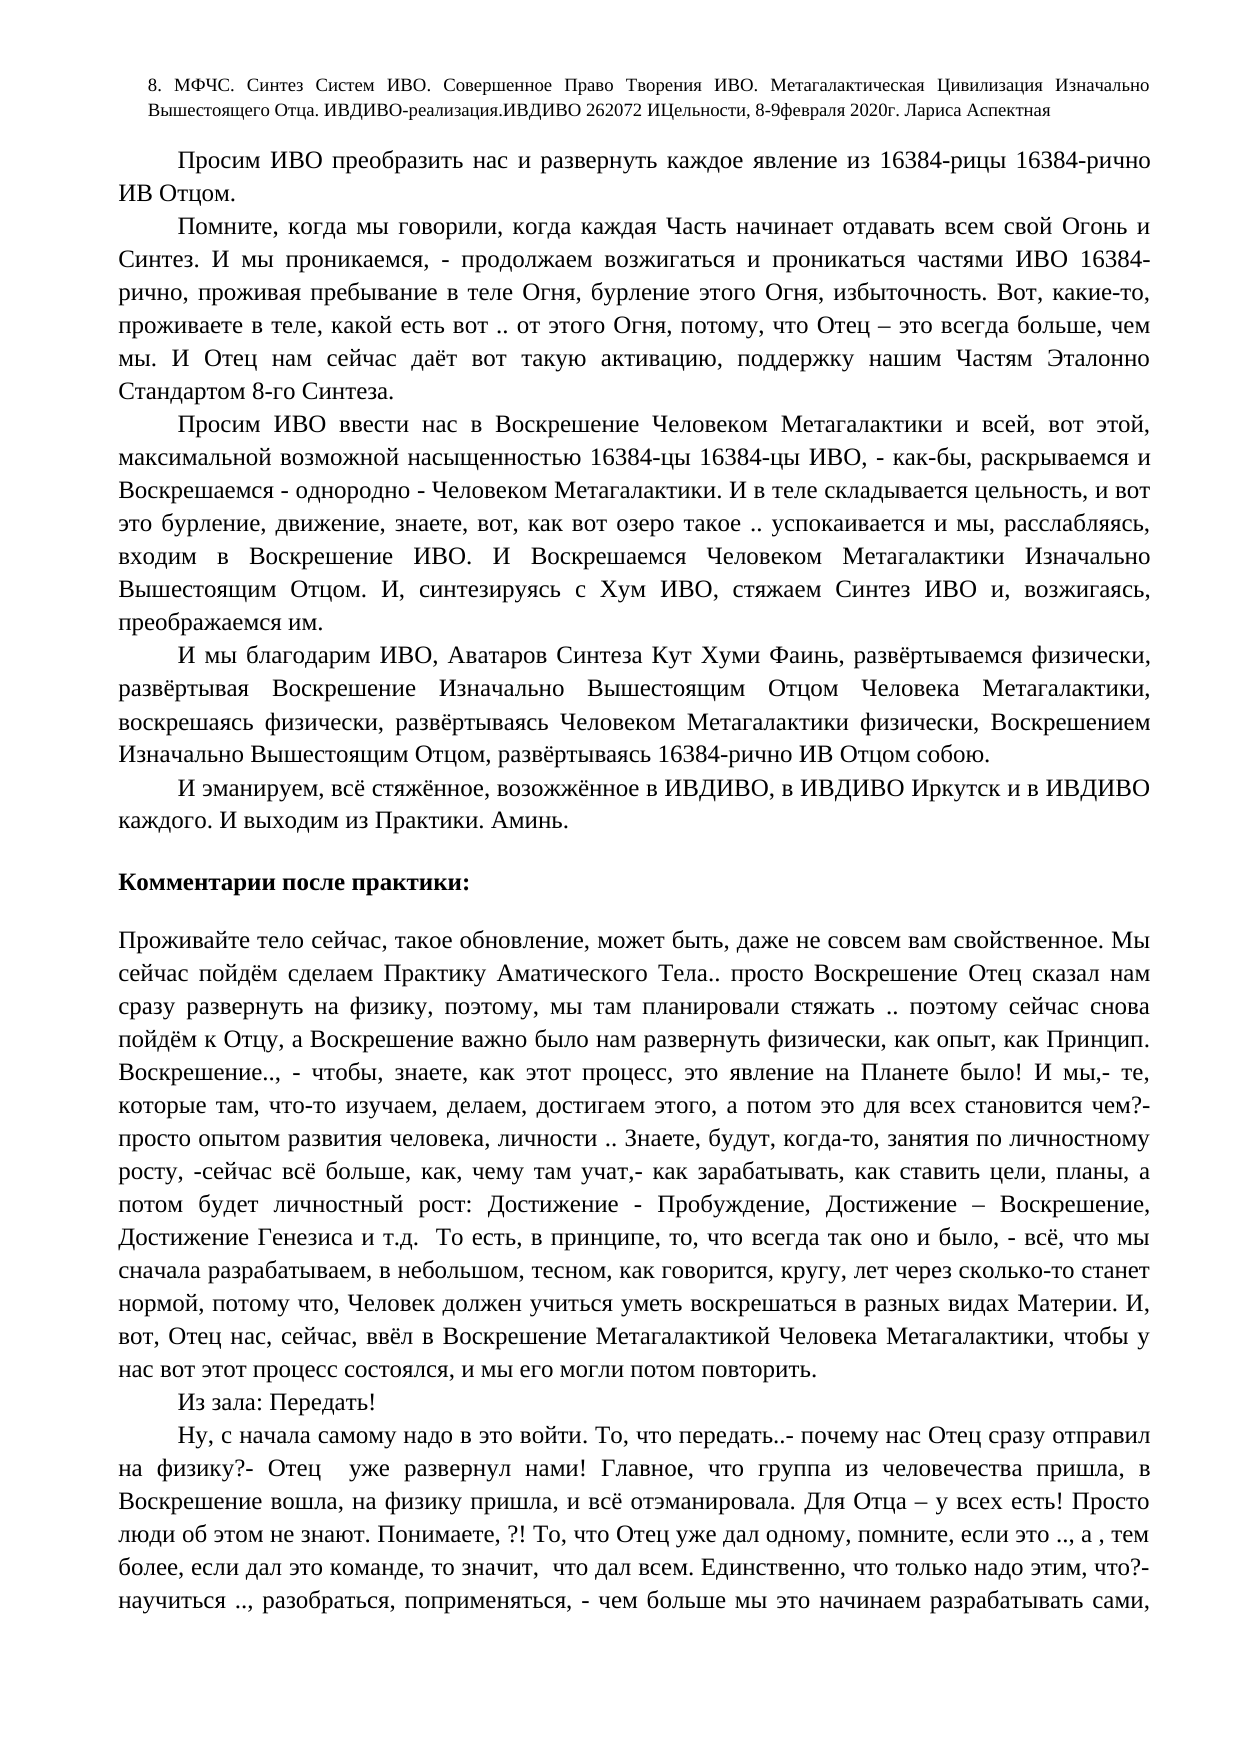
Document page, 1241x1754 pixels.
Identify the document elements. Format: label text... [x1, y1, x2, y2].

text Комментарии после практики: [118, 867, 1152, 896]
text Помните, когда мы говорили, когда каждая Часть начинает отдавать всем свой Огонь и Синтез. И мы проникаемся, - продолжаем возжигаться и проникаться частями ИВО 16384-рично, проживая пребывание в теле Огня, бурление этого Огня, избыточность. Вот, какие-то, проживаете в теле, какой есть вот .. от этого Огня, потому, что Отец – это всегда больше, чем мы. И Отец нам сейчас даёт вот такую активацию, поддержку нашим Частям Эталонно Стандартом 8-го Синтеза. [118, 211, 1152, 405]
text И эманируем, всё стяжённое, возожжённое в ИВДИВО, в ИВДИВО Иркутск и в ИВДИВО каждого. И выходим из Практики. Аминь. [118, 773, 1152, 834]
text И мы благодарим ИВО, Аватаров Синтеза Кут Хуми Фаинь, развёртываемся физически, развёртывая Воскрешение Изначально Вышестоящим Отцом Человека Метагалактики, воскрешаясь физически, развёртываясь Человеком Метагалактики физически, Воскрешением Изначально Вышестоящим Отцом, развёртываясь 16384-рично ИВ Отцом собою. [118, 641, 1152, 768]
text Проживайте тело сейчас, такое обновление, может быть, даже не совсем вам свойственное. Мы сейчас пойдём сделаем Практику Аматического Тела.. просто Воскрешение Отец сказал нам сразу развернуть на физику, поэтому, мы там планировали стяжать .. поэтому сейчас снова пойдём к Отцу, а Воскрешение важно было нам развернуть физически, как опыт, как Принцип. Воскрешение.., - чтобы, знаете, как этот процесс, это явление на Планете было! И мы,- те, которые там, что-то изучаем, делаем, достигаем этого, а потом это для всех становится чем?- просто опытом развития человека, личности .. Знаете, будут, когда-то, занятия по личностному росту, -сейчас всё больше, как, чему там учат,- как зарабатывать, как ставить цели, планы, а потом будет личностный рост: Достижение - Пробуждение, Достижение – Воскрешение, Достижение Генезиса и т.д. То есть, в принципе, то, что всегда так оно и было, - всё, что мы сначала разрабатываем, в небольшом, тесном, как говорится, кругу, лет через сколько-то станет нормой, потому что, Человек должен учиться уметь воскрешаться в разных видах Материи. И, вот, Отец нас, сейчас, ввёл в Воскрешение Метагалактикой Человека Метагалактики, чтобы у нас вот этот процесс состоялся, и мы его могли потом повторить. [118, 925, 1152, 1383]
text Просим ИВО преобразить нас и развернуть каждое явление из 16384-рицы 16384-рично ИВ Отцом. [118, 145, 1152, 207]
text Из зала: Передать! [118, 1387, 1152, 1416]
text Просим ИВО ввести нас в Воскрешение Человеком Метагалактики и всей, вот этой, максимальной возможной насыщенностью 16384-цы 16384-цы ИВО, - как-бы, раскрываемся и Воскрешаемся - однородно - Человеком Метагалактики. И в теле складывается цельность, и вот это бурление, движение, знаете, вот, как вот озеро такое .. успокаивается и мы, расслабляясь, входим в Воскрешение ИВО. И Воскрешаемся Человеком Метагалактики Изначально Вышестоящим Отцом. И, синтезируясь с Хум ИВО, стяжаем Синтез ИВО и, возжигаясь, преображаемся им. [118, 409, 1152, 636]
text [118, 1420, 1152, 1614]
